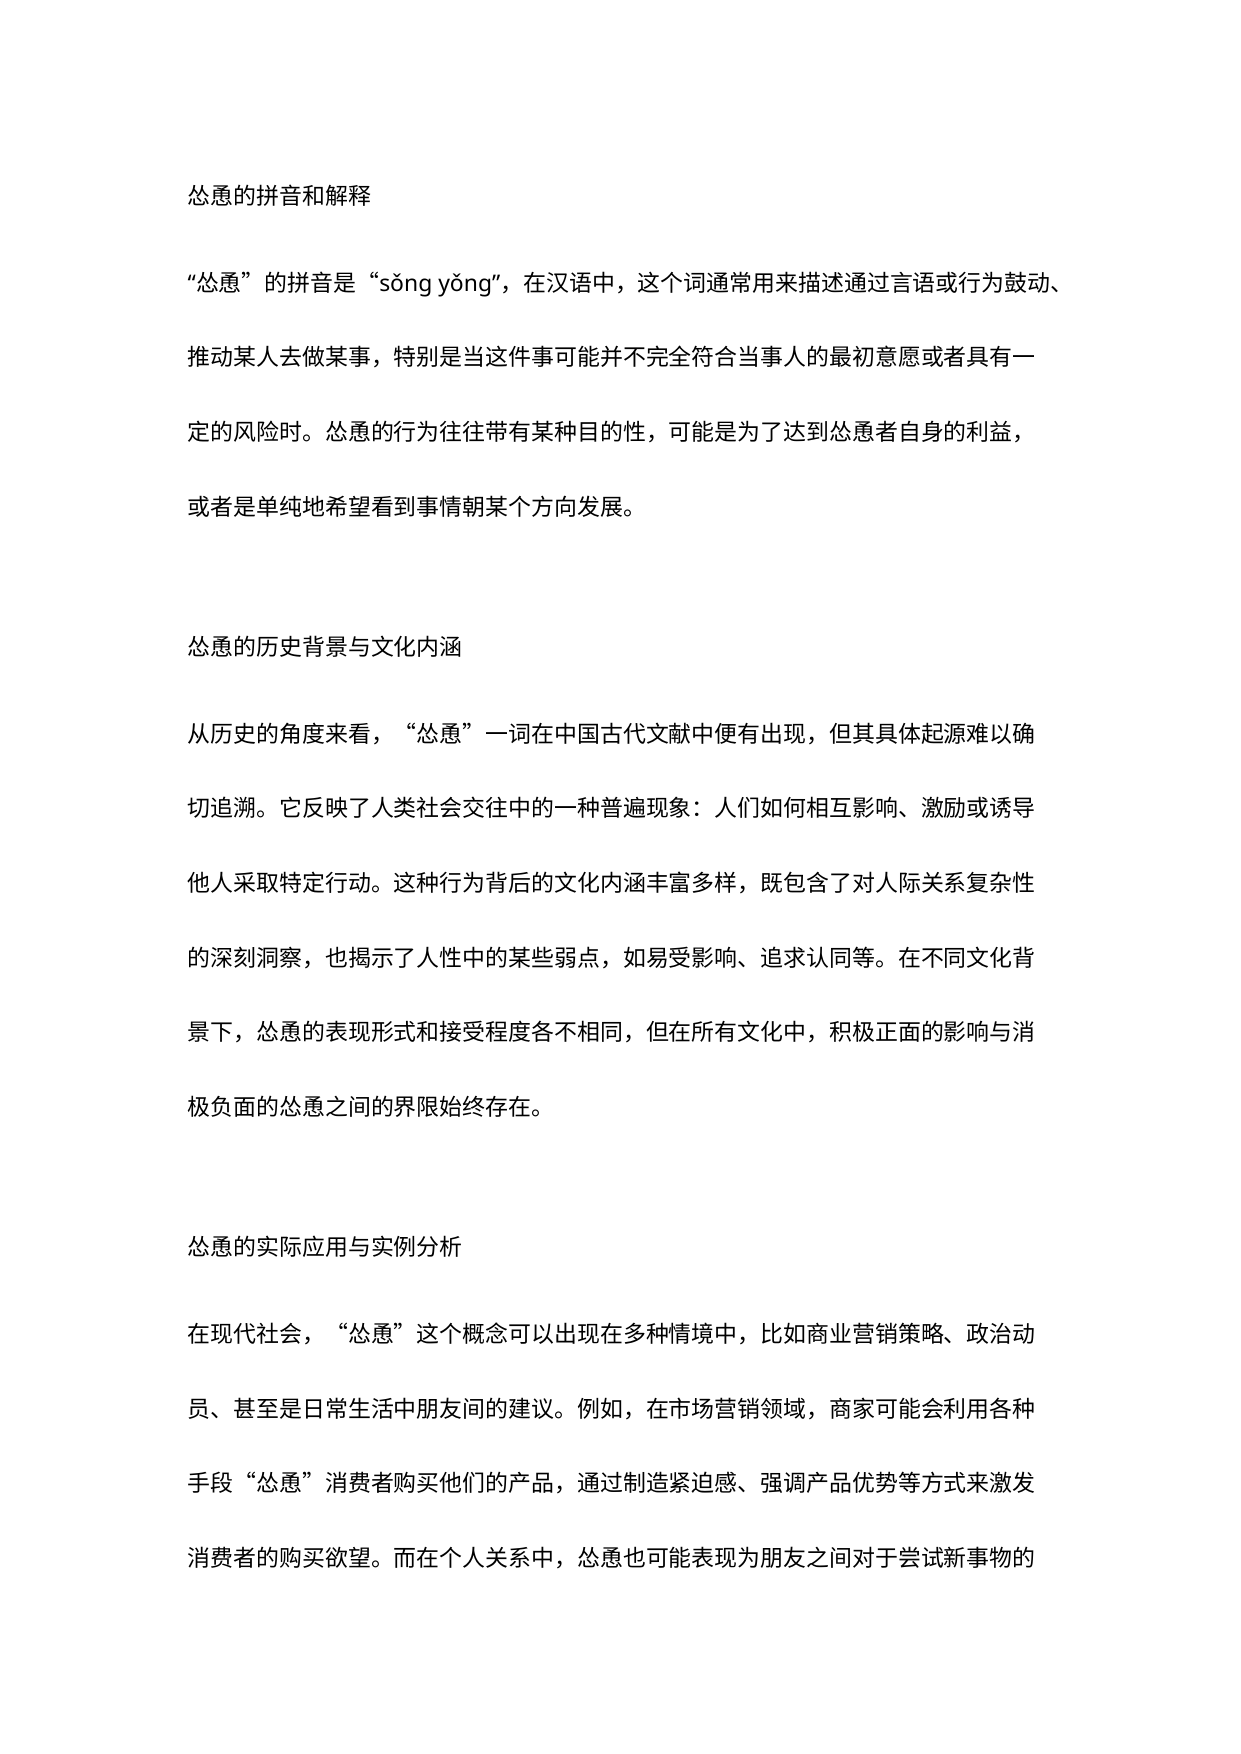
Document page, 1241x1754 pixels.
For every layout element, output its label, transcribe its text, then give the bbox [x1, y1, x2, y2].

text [187, 1300, 1053, 1589]
text 怂恿的历史背景与文化内涵 [187, 613, 1053, 678]
text “怂恿”的拼音是“sǒng yǒng”，在汉语中，这个词通常用来描述通过言语或行为鼓动、推动某人去做某事，特别是当这件事可能并不完全符合当事人的最初意愿或者具有一定的风险时。怂恿的行为往往带有某种目的性，可能是为了达到怂恿者自身的利益，或者是单纯地希望看到事情朝某个方向发展。 [187, 248, 1053, 538]
text 从历史的角度来看，“怂恿”一词在中国古代文献中便有出现，但其具体起源难以确切追溯。它反映了人类社会交往中的一种普遍现象：人们如何相互影响、激励或诱导他人采取特定行动。这种行为背后的文化内涵丰富多样，既包含了对人际关系复杂性的深刻洞察，也揭示了人性中的某些弱点，如易受影响、追求认同等。在不同文化背景下，怂恿的表现形式和接受程度各不相同，但在所有文化中，积极正面的影响与消极负面的怂恿之间的界限始终存在。 [187, 699, 1053, 1138]
text 怂恿的实际应用与实例分析 [187, 1213, 1053, 1278]
text 怂恿的拼音和解释 [187, 162, 1053, 227]
